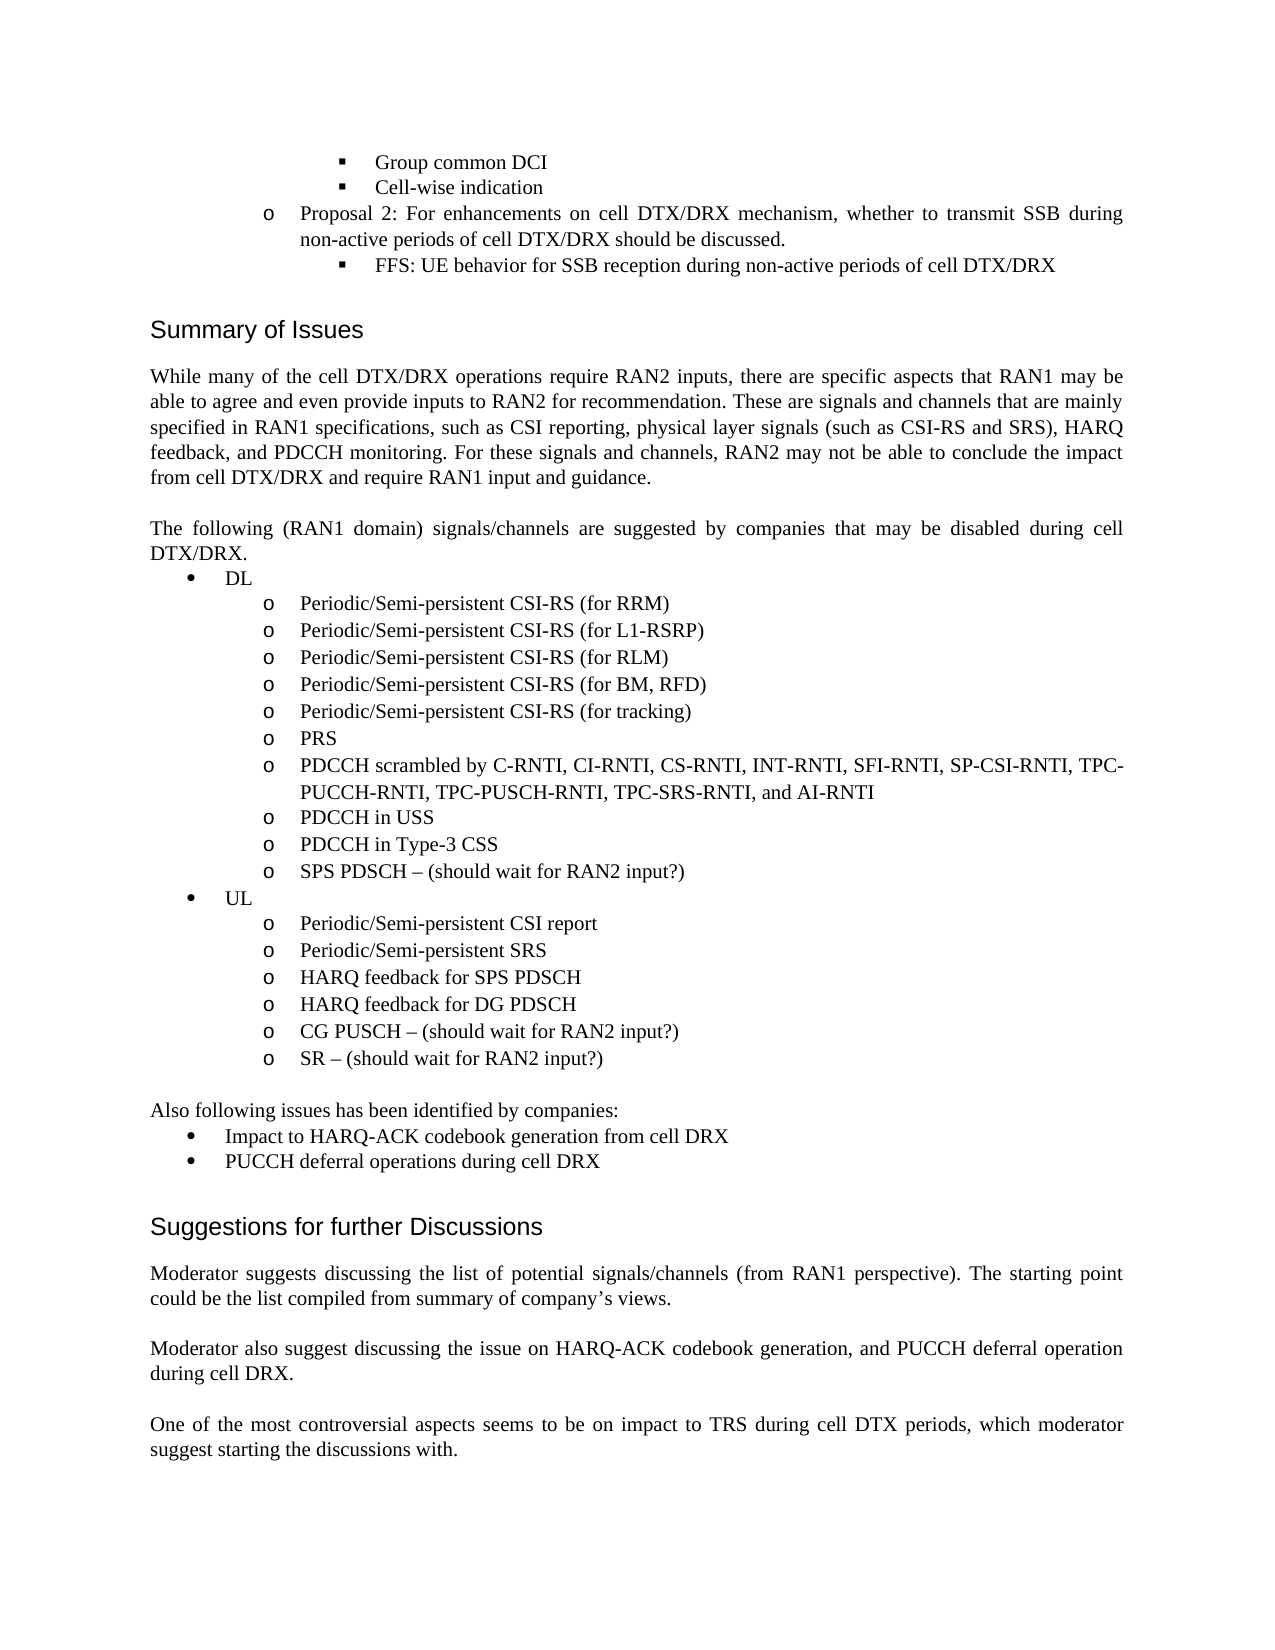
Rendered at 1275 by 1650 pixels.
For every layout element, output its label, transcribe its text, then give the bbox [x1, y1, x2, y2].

list Periodic/Semi-persistent CSI-RS (for RRM) [262, 591, 1125, 617]
list DL [187, 566, 1125, 590]
list Impact to HARQ-ACK codebook generation from cell DRX [187, 1123, 1125, 1148]
list SPS PDSCH – (should wait for RAN2 input?) [262, 859, 1125, 885]
list PDCCH in Type-3 CSS [262, 832, 1125, 858]
list Cell-wise indication [337, 175, 1125, 199]
text The following (RAN1 domain) signals/channels are suggested by companies that may be disabled during cell DTX/DRX. [150, 516, 1125, 565]
list SR – (should wait for RAN2 input?) [262, 1046, 1125, 1072]
list Group common DCI [337, 150, 1125, 174]
list UL [187, 886, 1125, 910]
list Periodic/Semi-persistent SRS [262, 938, 1125, 964]
text Moderator suggests discussing the list of potential signals/channels (from RAN1 perspective). The starting point could be the list compiled from summary of company’s views. [150, 1261, 1125, 1310]
list Periodic/Semi-persistent CSI-RS (for tracking) [262, 699, 1125, 725]
text Moderator also suggest discussing the issue on HARQ-ACK codebook generation, and PUCCH deferral operation during cell DRX. [150, 1336, 1125, 1385]
subtitle Summary of Issues [150, 315, 1125, 344]
subtitle Suggestions for further Discussions [150, 1212, 1125, 1240]
text While many of the cell DTX/DRX operations require RAN2 inputs, there are specific aspects that RAN1 may be able to agree and even provide inputs to RAN2 for recommendation. These are signals and channels that are mainly specified in RAN1 specifications, such as CSI reporting, physical layer signals (such as CSI-RS and SRS), HARQ feedback, and PDCCH monitoring. For these signals and channels, RAN2 may not be able to conclude the impact from cell DTX/DRX and require RAN1 input and guidance. [150, 364, 1125, 489]
text Also following issues has been identified by companies: [150, 1098, 1125, 1122]
list HARQ feedback for DG PDSCH [262, 992, 1125, 1018]
list Periodic/Semi-persistent CSI-RS (for RLM) [262, 645, 1125, 671]
list HARQ feedback for SPS PDSCH [262, 965, 1125, 991]
list PDCCH in USS [262, 805, 1125, 831]
list CG PUSCH – (should wait for RAN2 input?) [262, 1019, 1125, 1045]
list PUCCH deferral operations during cell DRX [187, 1149, 1125, 1173]
text One of the most controversial aspects seems to be on impact to TRS during cell DTX periods, which moderator suggest starting the discussions with. [150, 1412, 1125, 1461]
list Periodic/Semi-persistent CSI-RS (for BM, RFD) [262, 672, 1125, 698]
list PDCCH scrambled by C-RNTI, CI-RNTI, CS-RNTI, INT-RNTI, SFI-RNTI, SP-CSI-RNTI, TPC-PUCCH-RNTI, TPC-PUSCH-RNTI, TPC-SRS-RNTI, and AI-RNTI [262, 753, 1125, 804]
list Periodic/Semi-persistent CSI report [262, 911, 1125, 937]
list Periodic/Semi-persistent CSI-RS (for L1-RSRP) [262, 618, 1125, 644]
list Proposal 2: For enhancements on cell DTX/DRX mechanism, whether to transmit SSB during non-active periods of cell DTX/DRX should be discussed. [262, 200, 1125, 251]
list FFS: UE behavior for SSB reception during non-active periods of cell DTX/DRX [337, 252, 1125, 277]
list PRS [262, 726, 1125, 752]
